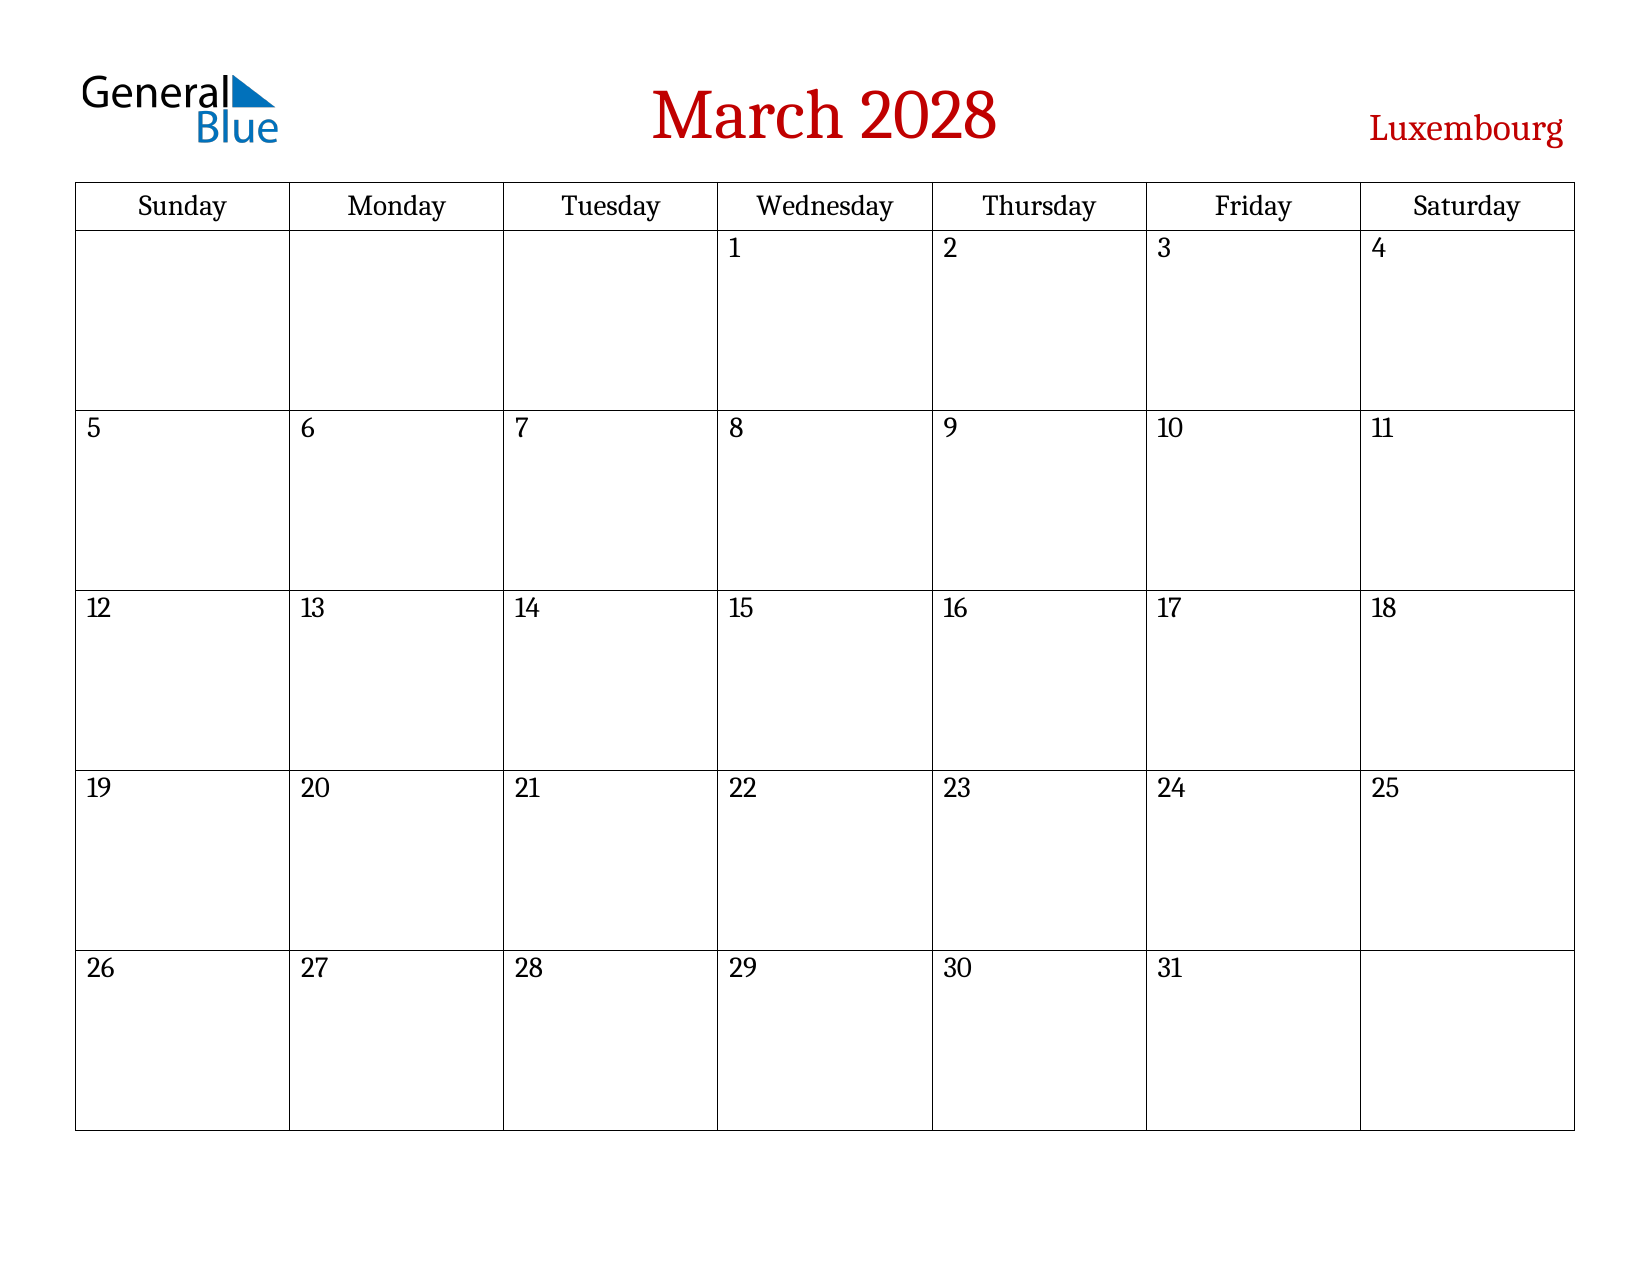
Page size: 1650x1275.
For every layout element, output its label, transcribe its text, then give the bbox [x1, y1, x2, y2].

table_cell [290, 265, 503, 410]
table_cell Tuesday [504, 183, 717, 230]
table_cell 5 [76, 411, 289, 444]
table_cell [76, 985, 289, 1130]
table_cell Sunday [76, 183, 289, 230]
table_cell [718, 265, 932, 410]
table_cell [76, 445, 289, 590]
table_cell [504, 265, 717, 410]
table_cell [504, 985, 717, 1130]
table_cell 13 [290, 591, 503, 625]
table_cell [504, 625, 717, 770]
table_cell 15 [718, 591, 932, 625]
table_header March 2028 [504, 75, 1146, 182]
table_cell [76, 231, 289, 264]
table_cell [290, 445, 503, 590]
table_cell [1147, 625, 1360, 770]
table_cell 4 [1361, 231, 1574, 264]
table_cell 14 [504, 591, 717, 625]
table_cell [1361, 265, 1574, 410]
table_cell 28 [504, 951, 717, 985]
table_cell Thursday [933, 183, 1146, 230]
table_cell 12 [76, 591, 289, 625]
table_cell 10 [1147, 411, 1360, 444]
table_cell [290, 985, 503, 1130]
table_cell 30 [933, 951, 1146, 985]
table_cell 21 [504, 771, 717, 805]
table_cell 27 [290, 951, 503, 985]
table_cell 2 [933, 231, 1146, 264]
table_cell [1361, 805, 1574, 950]
table_cell [1361, 445, 1574, 590]
table_cell 6 [290, 411, 503, 444]
table_cell 20 [290, 771, 503, 805]
table_cell 16 [933, 591, 1146, 625]
table_cell Wednesday [718, 183, 932, 230]
table_header [76, 75, 503, 182]
table_cell [504, 445, 717, 590]
table_cell 8 [718, 411, 932, 444]
table_cell [933, 265, 1146, 410]
table_cell [76, 625, 289, 770]
picture [82, 75, 278, 143]
table_cell 29 [718, 951, 932, 985]
table_cell [1361, 985, 1574, 1130]
table_cell [504, 805, 717, 950]
table_cell [76, 265, 289, 410]
table_header Luxembourg [1146, 75, 1574, 182]
table_cell 1 [718, 231, 932, 264]
table_cell [1147, 265, 1360, 410]
table_cell [290, 625, 503, 770]
table_cell 9 [933, 411, 1146, 444]
table_cell [1361, 951, 1574, 985]
table_cell 26 [76, 951, 289, 985]
table_cell [933, 985, 1146, 1130]
table_cell 24 [1147, 771, 1360, 805]
table_cell 3 [1147, 231, 1360, 264]
table_cell [718, 805, 932, 950]
table_cell Saturday [1361, 183, 1574, 230]
table_cell [718, 985, 932, 1130]
table_cell 25 [1361, 771, 1574, 805]
table_cell [290, 231, 503, 264]
table_cell [933, 625, 1146, 770]
table_cell 11 [1361, 411, 1574, 444]
table_cell [1147, 445, 1360, 590]
table_cell [504, 231, 717, 264]
table_cell [718, 445, 932, 590]
table_cell [933, 445, 1146, 590]
table_cell [933, 805, 1146, 950]
table_cell 7 [504, 411, 717, 444]
table_cell [1147, 985, 1360, 1130]
table_cell 31 [1147, 951, 1360, 985]
table_cell [1147, 805, 1360, 950]
table_cell [1361, 625, 1574, 770]
table_cell Monday [290, 183, 503, 230]
table_cell [718, 625, 932, 770]
table_cell Friday [1147, 183, 1360, 230]
table_cell 23 [933, 771, 1146, 805]
table_cell [290, 805, 503, 950]
table_cell 17 [1147, 591, 1360, 625]
table_cell 18 [1361, 591, 1574, 625]
table_cell 22 [718, 771, 932, 805]
table_cell 19 [76, 771, 289, 805]
table_cell [76, 805, 289, 950]
